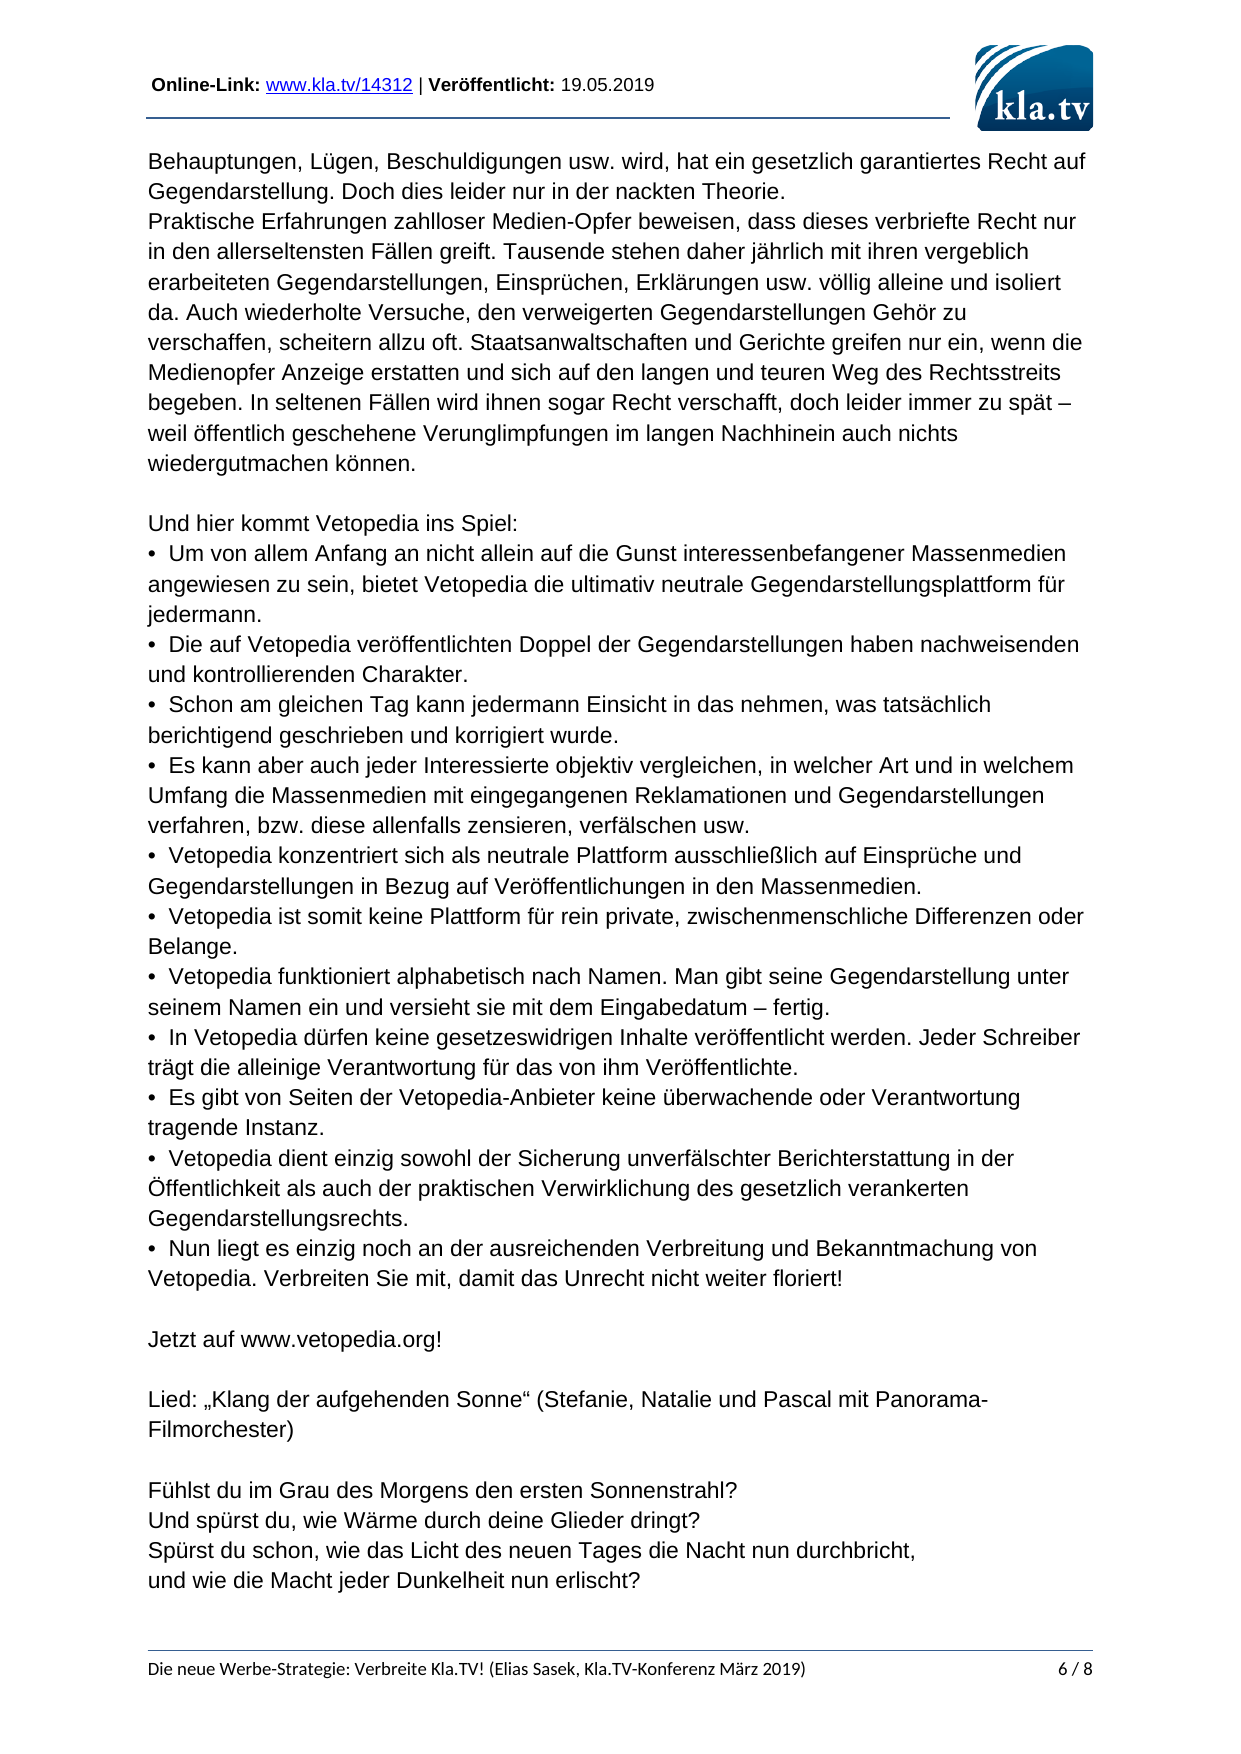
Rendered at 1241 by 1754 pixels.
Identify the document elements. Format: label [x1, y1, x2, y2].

text [148, 148, 1093, 1624]
